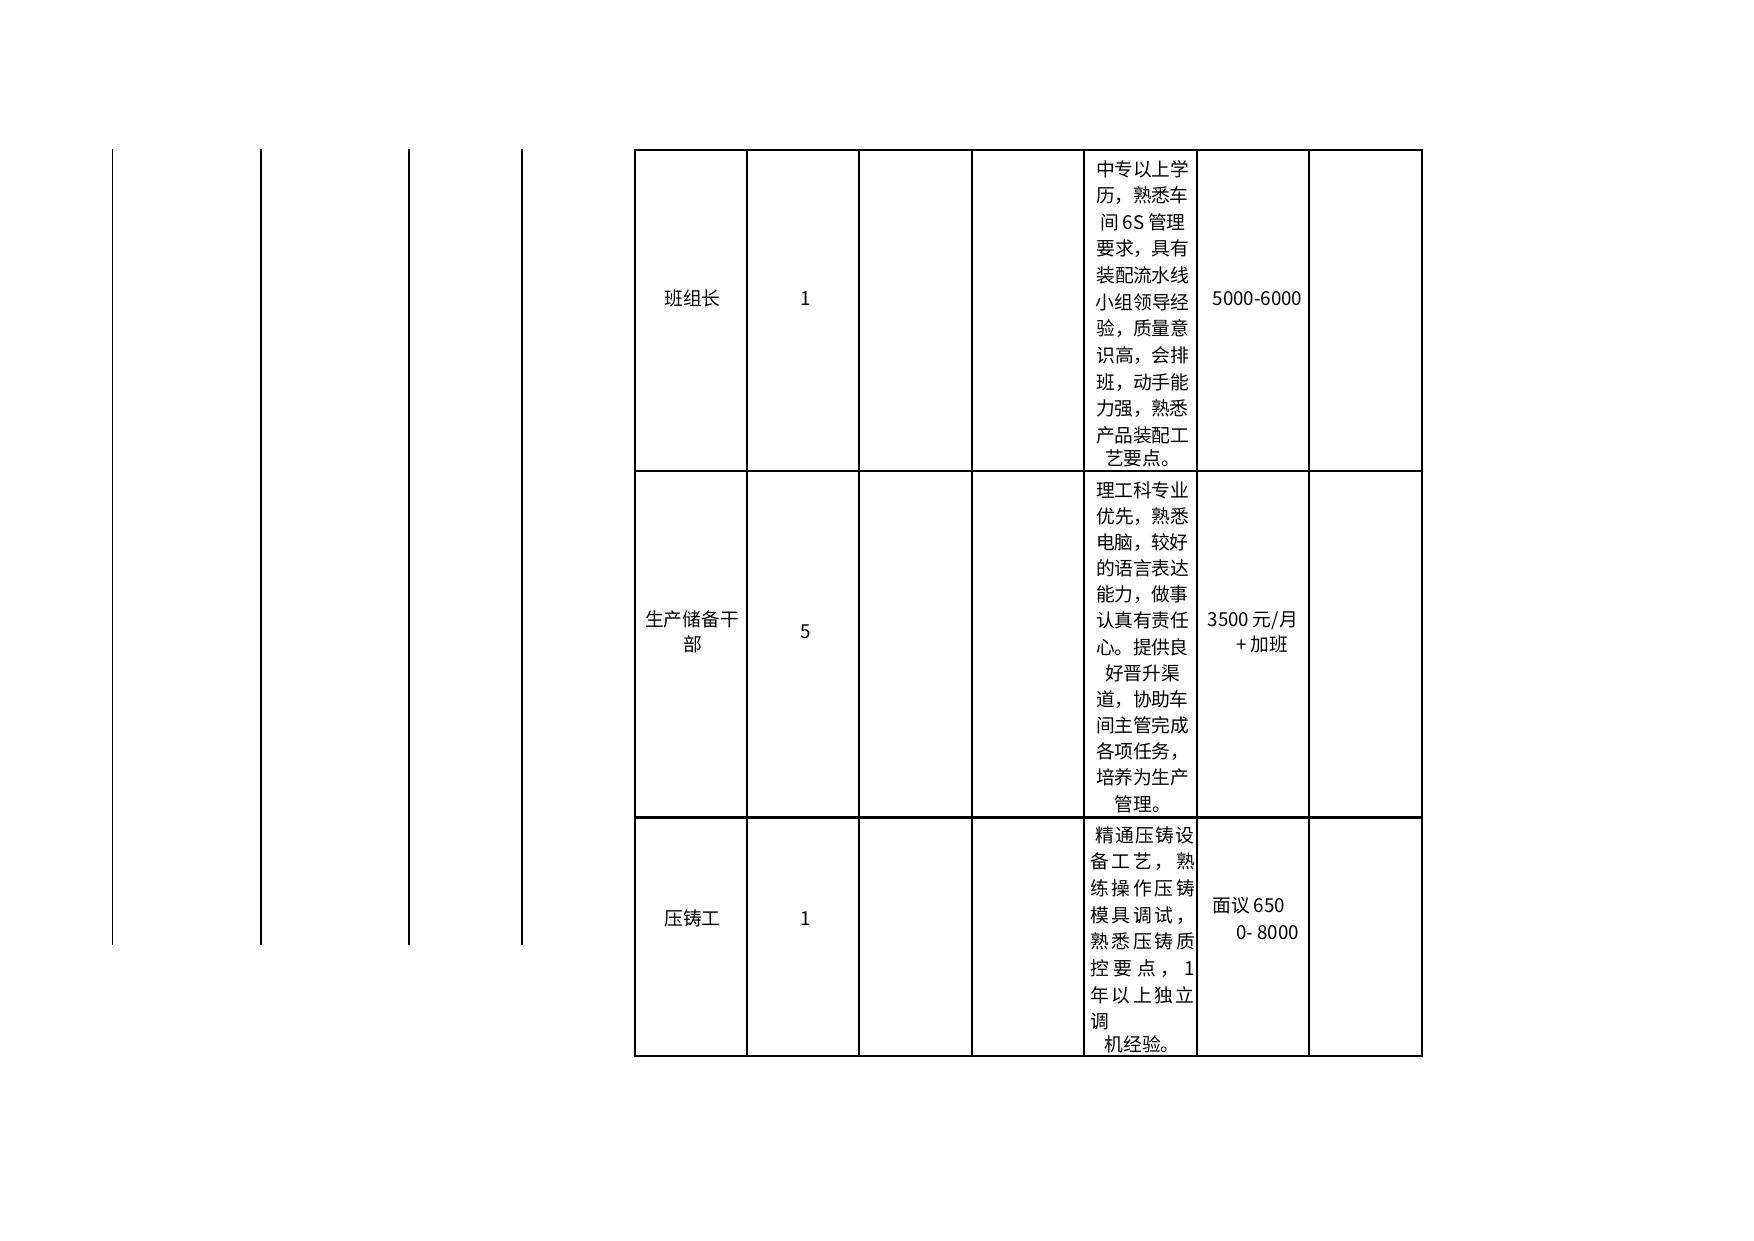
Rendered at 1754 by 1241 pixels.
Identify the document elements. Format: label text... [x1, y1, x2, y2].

table_cell 生产储备干部 [636, 472, 746, 816]
table_cell [860, 819, 971, 1055]
table_cell [1310, 472, 1421, 816]
table_cell 理工科专业优先，熟悉电脑，较好的语言表达能力，做事认真有责任心。提供良好晋升渠 道，协助车间主管完成各项任务， 培养为生产管理。 [1085, 472, 1196, 816]
table_header 1 [748, 151, 858, 469]
table_cell [860, 472, 971, 816]
table_cell [973, 472, 1083, 816]
table_cell 3500元/月+ 加班 [1198, 472, 1308, 816]
table_cell [1310, 819, 1421, 1055]
table_cell 1 [748, 819, 858, 1055]
table_cell [973, 819, 1083, 1055]
table_header [1310, 151, 1421, 469]
table_header 5000-6000 [1198, 151, 1308, 469]
table_cell 面议6500- 8000 [1198, 819, 1308, 1055]
table_header 中专以上学历，熟悉车间6S管理要求，具有装配流水线小组领导经 验，质量意识高，会排班，动手能力强，熟悉产品装配工 艺要点。 [1085, 151, 1196, 469]
table_header [973, 151, 1083, 469]
table_header [860, 151, 971, 469]
table_cell 5 [748, 472, 858, 816]
table_cell 压铸工 [636, 819, 746, 1055]
table_cell 精通压铸设备工艺，熟练操作压铸模具调试， 熟悉压铸质控要点，1年以上独立调 机经验。 [1085, 819, 1196, 1055]
table_header 班组长 [636, 151, 746, 469]
